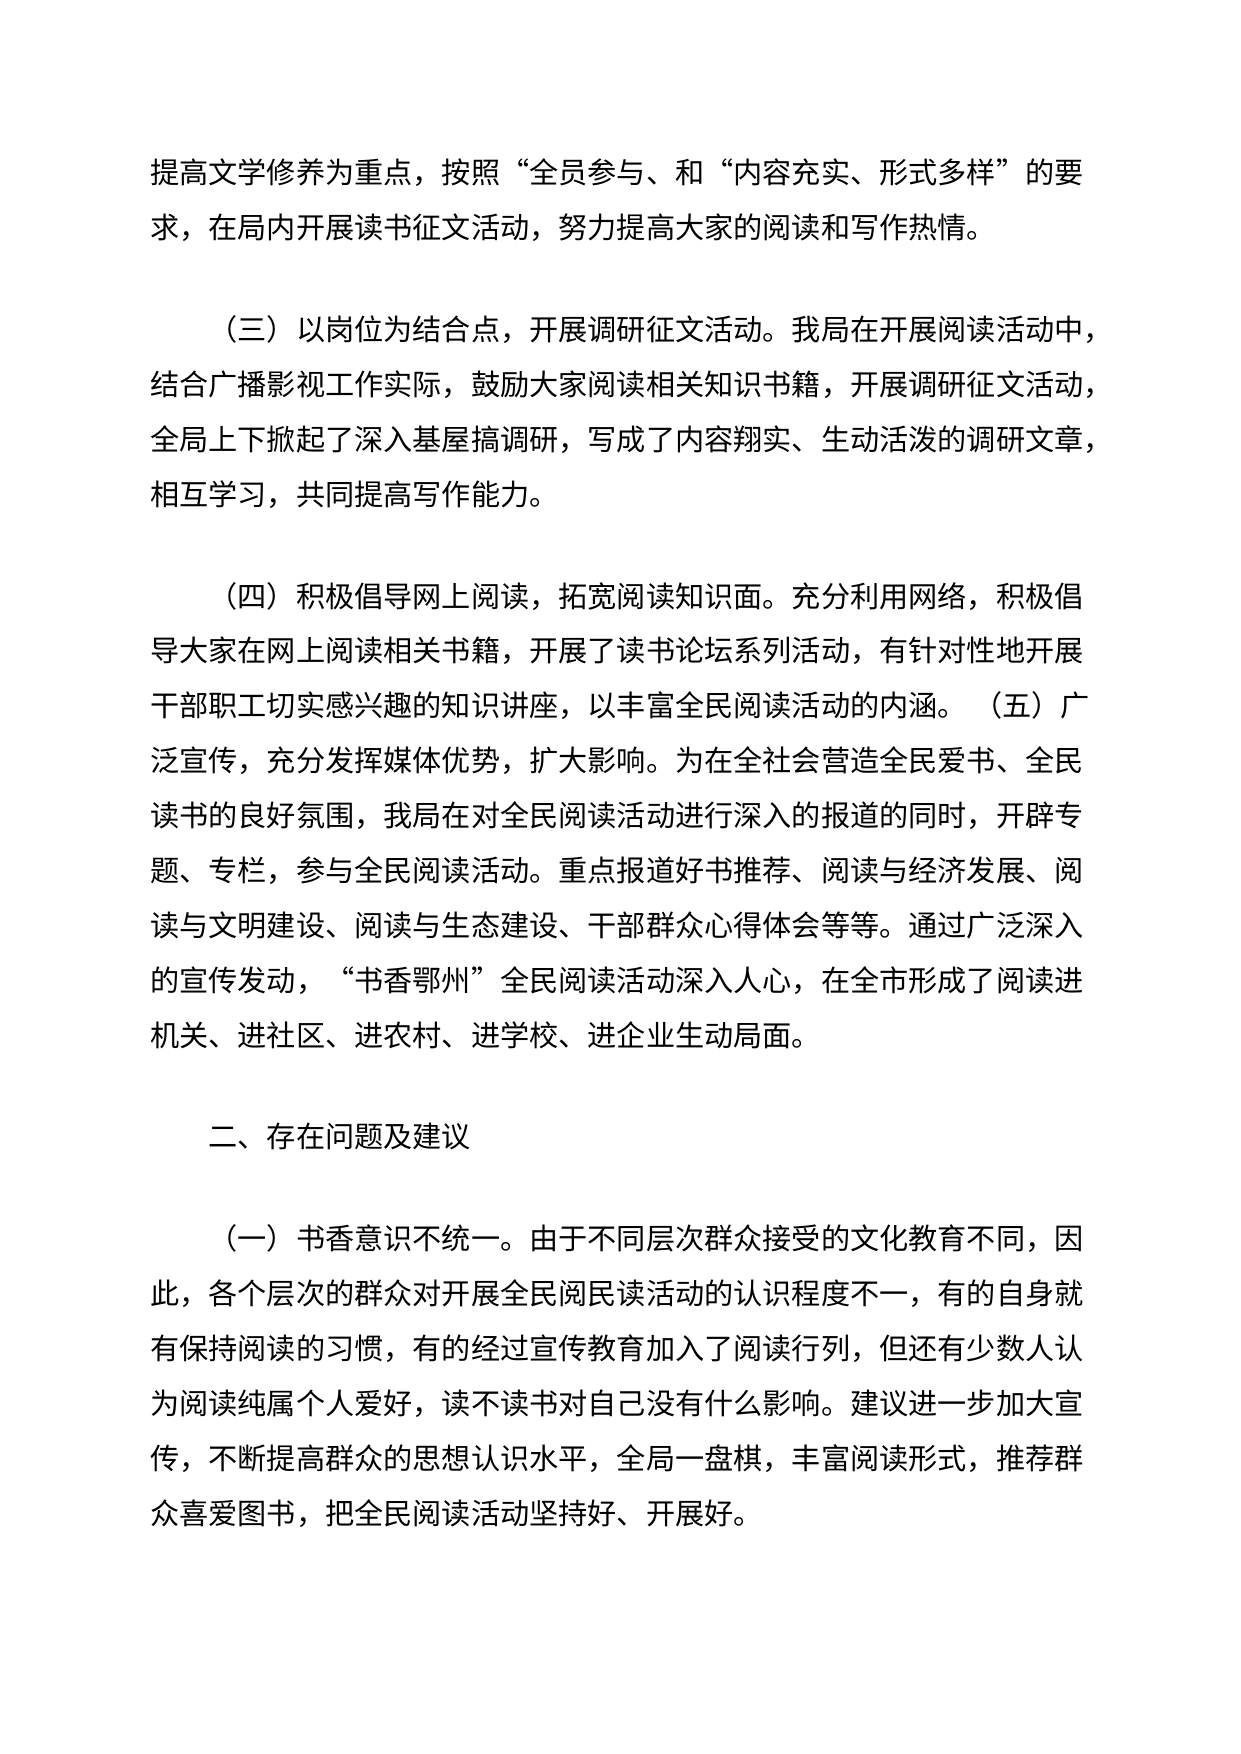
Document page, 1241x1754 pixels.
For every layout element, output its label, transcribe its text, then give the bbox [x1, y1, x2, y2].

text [150, 150, 1090, 247]
text （一）书香意识不统一。由于不同层次群众接受的文化教育不同，因此，各个层次的群众对开展全民阅民读活动的认识程度不一，有的自身就有保持阅读的习惯，有的经过宣传教育加入了阅读行列，但还有少数人认为阅读纯属个人爱好，读不读书对自己没有什么影响。建议进一步加大宣传，不断提高群众的思想认识水平，全局一盘棋，丰富阅读形式，推荐群众喜爱图书，把全民阅读活动坚持好、开展好。 [150, 1216, 1090, 1533]
text 二、存在问题及建议 [150, 1114, 1090, 1156]
text （四）积极倡导网上阅读，拓宽阅读知识面。充分利用网络，积极倡导大家在网上阅读相关书籍，开展了读书论坛系列活动，有针对性地开展干部职工切实感兴趣的知识讲座，以丰富全民阅读活动的内涵。 （五）广泛宣传，充分发挥媒体优势，扩大影响。为在全社会营造全民爱书、全民读书的良好氛围，我局在对全民阅读活动进行深入的报道的同时，开辟专题、专栏，参与全民阅读活动。重点报道好书推荐、阅读与经济发展、阅读与文明建设、阅读与生态建设、干部群众心得体会等等。通过广泛深入的宣传发动，“书香鄂州”全民阅读活动深入人心，在全市形成了阅读进机关、进社区、进农村、进学校、进企业生动局面。 [150, 573, 1090, 1054]
text （三）以岗位为结合点，开展调研征文活动。我局在开展阅读活动中，结合广播影视工作实际，鼓励大家阅读相关知识书籍，开展调研征文活动，全局上下掀起了深入基屋搞调研，写成了内容翔实、生动活泼的调研文章，相互学习，共同提高写作能力。 [150, 307, 1090, 514]
